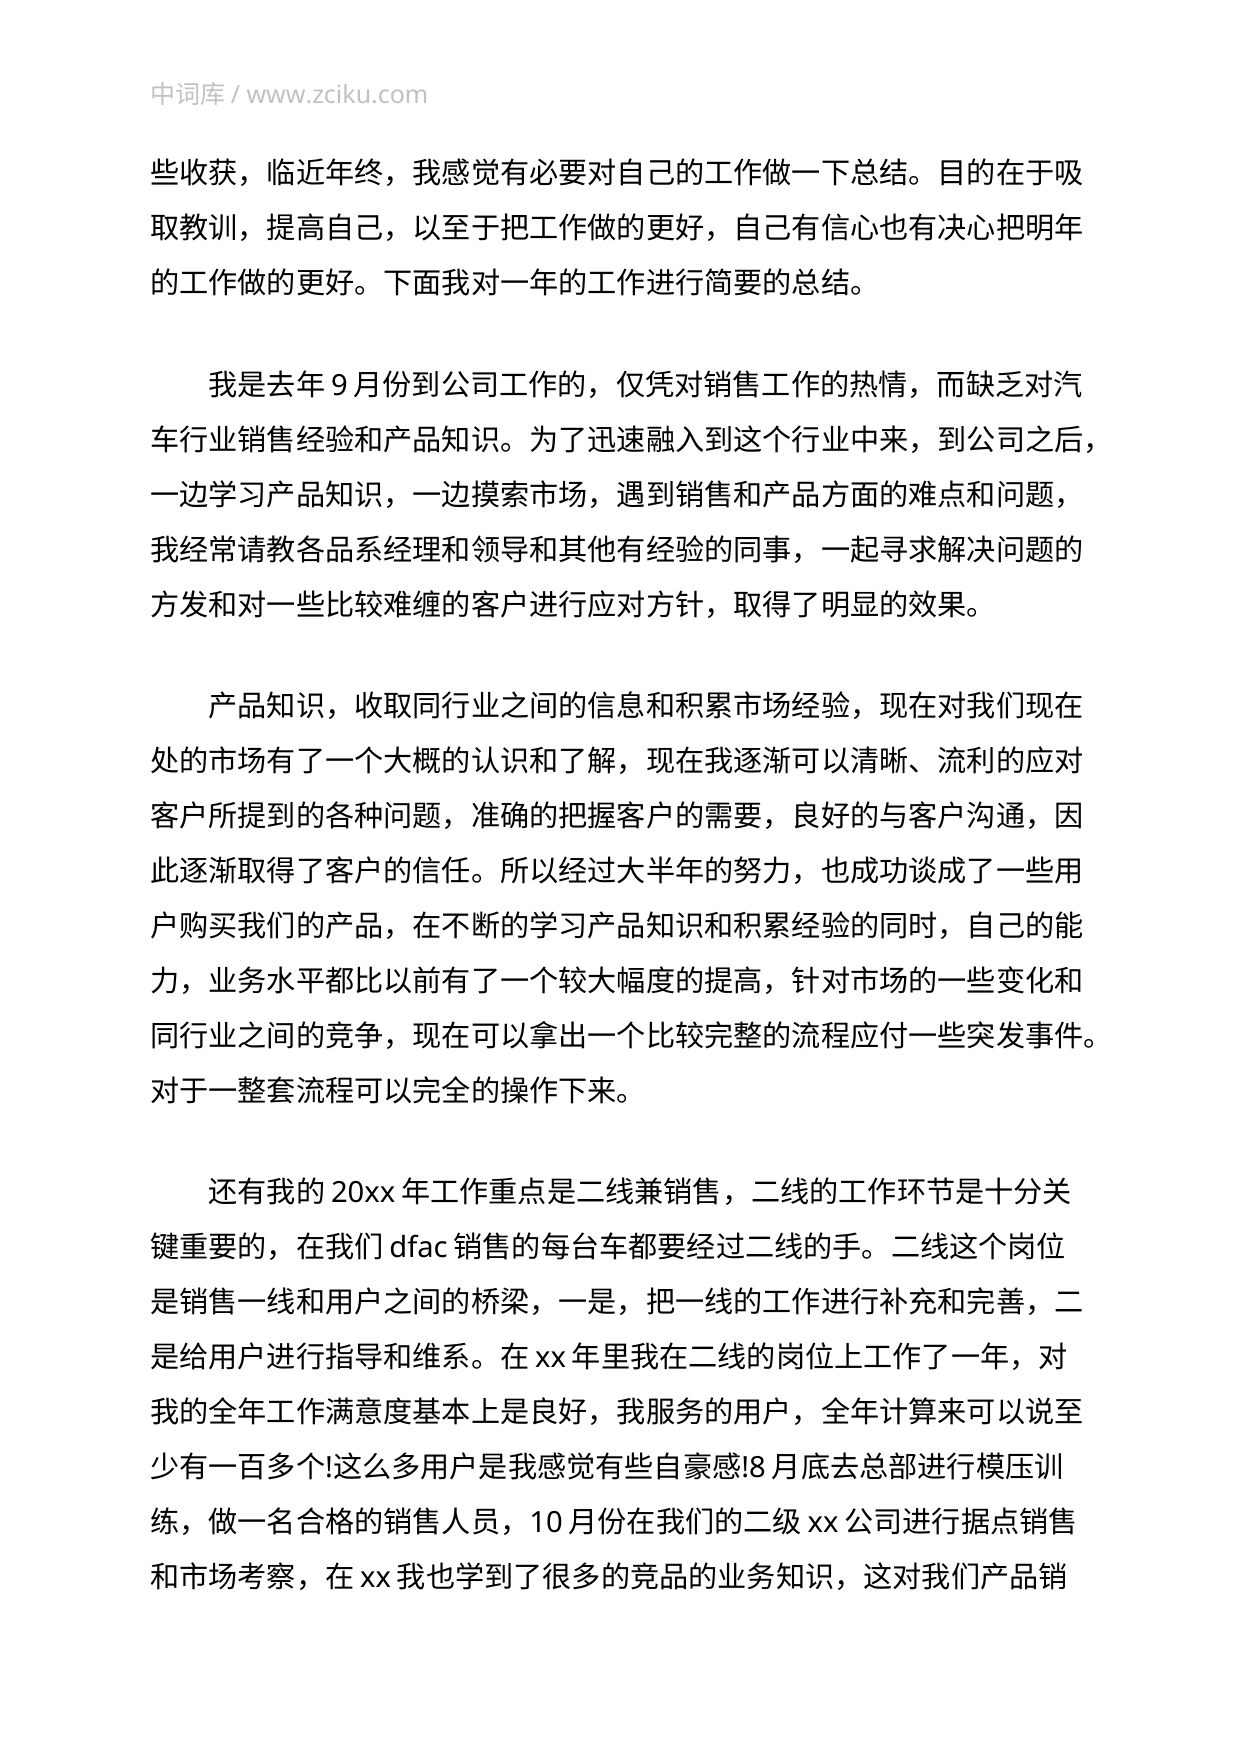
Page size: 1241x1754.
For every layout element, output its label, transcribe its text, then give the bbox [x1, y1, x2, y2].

text 我是去年9月份到公司工作的，仅凭对销售工作的热情，而缺乏对汽车行业销售经验和产品知识。为了迅速融入到这个行业中来，到公司之后，一边学习产品知识，一边摸索市场，遇到销售和产品方面的难点和问题，我经常请教各品系经理和领导和其他有经验的同事，一起寻求解决问题的方发和对一些比较难缠的客户进行应对方针，取得了明显的效果。 [150, 362, 1090, 623]
text 产品知识，收取同行业之间的信息和积累市场经验，现在对我们现在处的市场有了一个大概的认识和了解，现在我逐渐可以清晰、流利的应对客户所提到的各种问题，准确的把握客户的需要，良好的与客户沟通，因此逐渐取得了客户的信任。所以经过大半年的努力，也成功谈成了一些用户购买我们的产品，在不断的学习产品知识和积累经验的同时，自己的能力，业务水平都比以前有了一个较大幅度的提高，针对市场的一些变化和同行业之间的竞争，现在可以拿出一个比较完整的流程应付一些突发事件。对于一整套流程可以完全的操作下来。 [150, 683, 1090, 1109]
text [150, 150, 1090, 302]
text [150, 1169, 1090, 1596]
